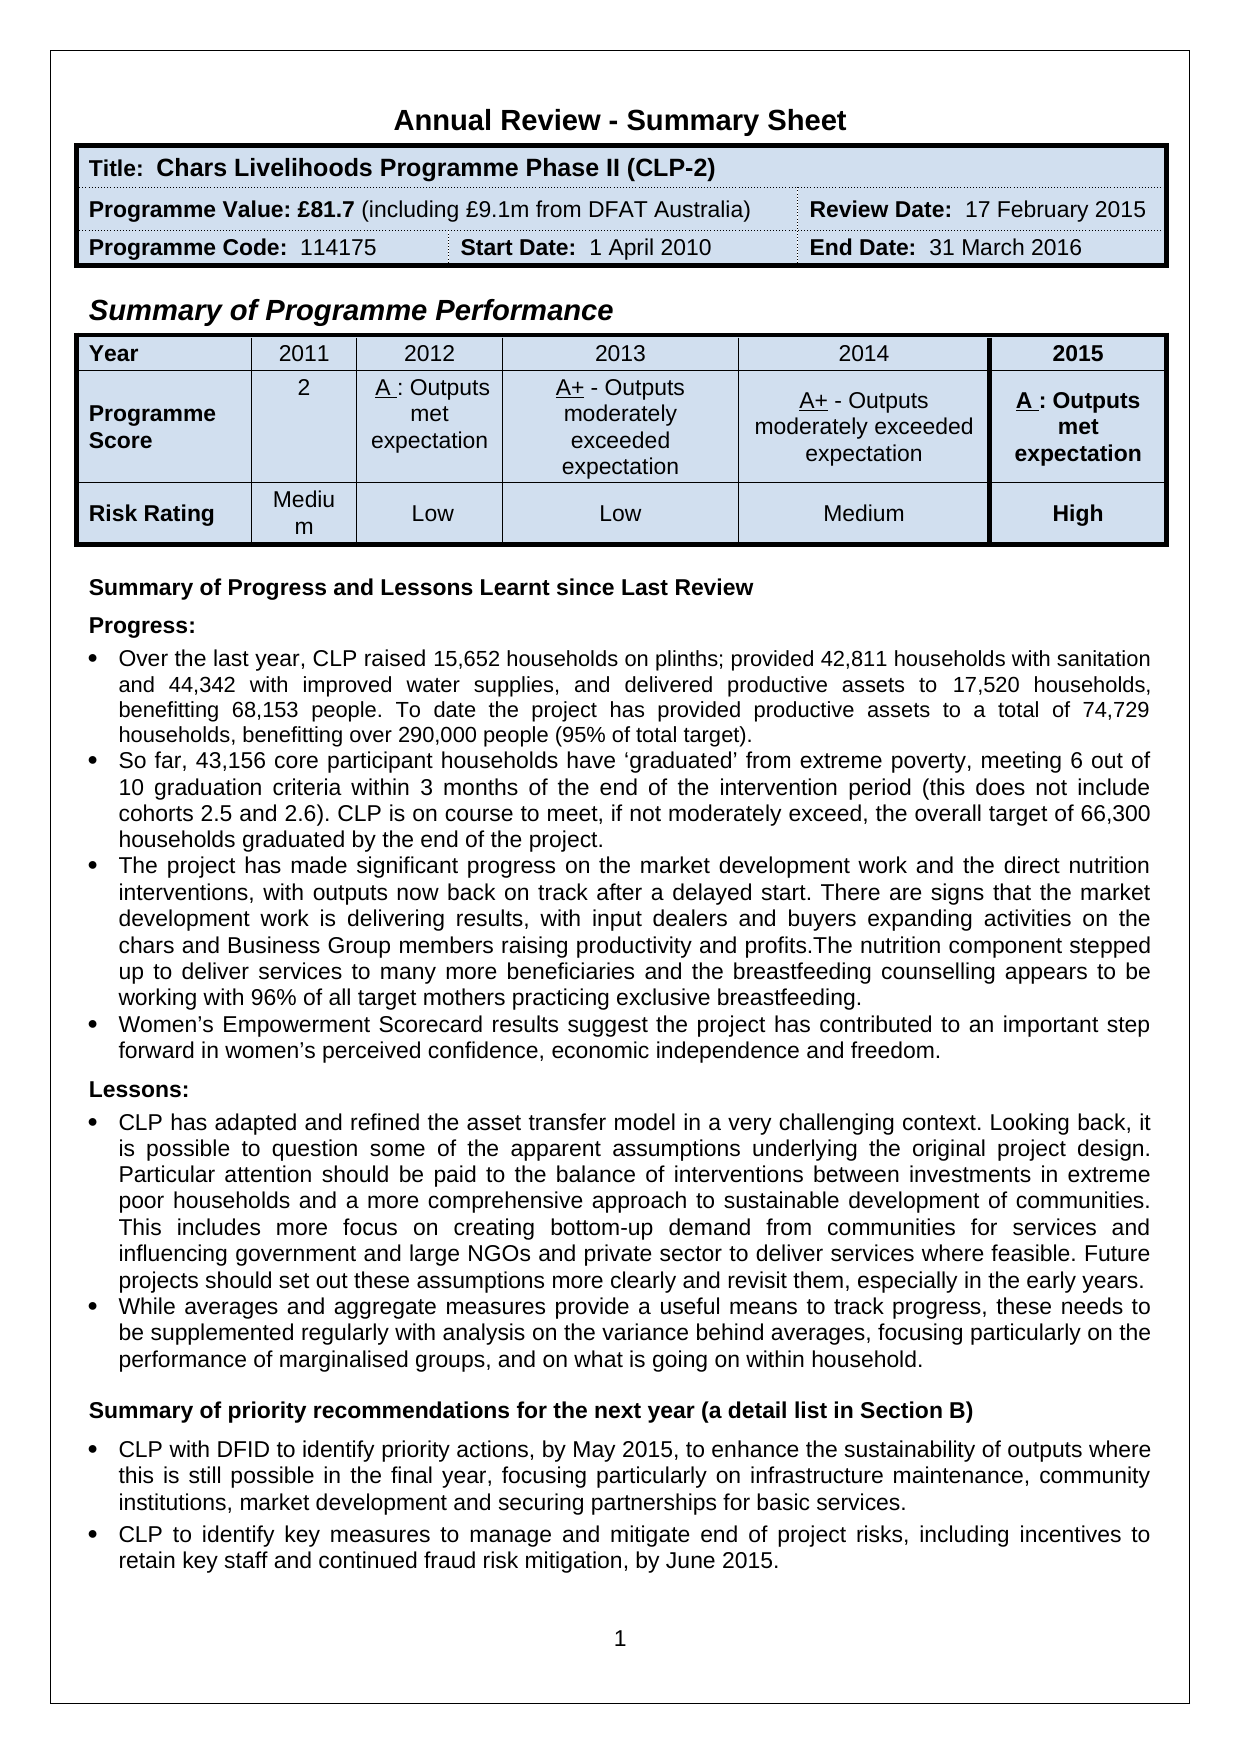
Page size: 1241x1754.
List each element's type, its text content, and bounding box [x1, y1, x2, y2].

table_cell Review Date: 17 February 2015 [798, 187, 1164, 230]
table_header 2012 [357, 337, 502, 370]
table_header 2015 [992, 337, 1164, 370]
text Progress: [89, 612, 1152, 639]
text Summary of Progress and Lessons Learnt since Last Review [89, 574, 1152, 600]
list Over the last year, CLP raised 15,652 households on plinths; provided 42,811 households with sanitation and 44,342 with improved water supplies, and delivered productive assets to 17,520 households, benefitting 68,153 people. To date the project has provided productive assets to a total of 74,729 households, benefitting over 290,000 people (95% of total target). [89, 645, 1152, 747]
table_cell Low [357, 483, 502, 542]
table_cell 2 [252, 371, 356, 482]
table_header Title: Chars Livelihoods Programme Phase II (CLP-2) [79, 148, 1164, 187]
table_header 2013 [503, 337, 738, 370]
table_cell Programme Value: £81.7 (including £9.1m from DFAT Australia) [79, 187, 797, 230]
table_cell Risk Rating [79, 483, 251, 542]
table_cell A+ - Outputs moderately exceeded expectation [503, 371, 738, 482]
table_cell High [992, 483, 1164, 542]
table_cell Medium [739, 483, 987, 542]
list CLP to identify key measures to manage and mitigate end of project risks, including incentives to retain key staff and continued fraud risk mitigation, by June 2015. [89, 1521, 1152, 1574]
table_cell A : Outputs met expectation [992, 371, 1164, 482]
subtitle Summary of Programme Performance [89, 293, 1152, 326]
table_cell End Date: 31 March 2016 [798, 230, 1164, 263]
table_header 2011 [252, 337, 356, 370]
text Annual Review - Summary Sheet [89, 103, 1152, 136]
text Summary of priority recommendations for the next year (a detail list in Section B) [89, 1397, 1152, 1423]
text Lessons: [89, 1076, 1152, 1102]
table_cell Medium [252, 483, 356, 542]
list CLP has adapted and refined the asset transfer model in a very challenging context. Looking back, it is possible to question some of the apparent assumptions underlying the original project design. Particular attention should be paid to the balance of interventions between investments in extreme poor households and a more comprehensive approach to sustainable development of communities. This includes more focus on creating bottom-up demand from communities for services and influencing government and large NGOs and private sector to deliver services where feasible. Future projects should set out these assumptions more clearly and revisit them, especially in the early years. [89, 1108, 1152, 1293]
list While averages and aggregate measures provide a useful means to track progress, these needs to be supplemented regularly with analysis on the variance behind averages, focusing particularly on the performance of marginalised groups, and on what is going on within household. [89, 1293, 1152, 1372]
table_cell Programme Code: 114175 [79, 230, 448, 263]
list Women’s Empowerment Scorecard results suggest the project has contributed to an important step forward in women’s perceived confidence, economic independence and freedom. [89, 1011, 1152, 1063]
table_cell Start Date: 1 April 2010 [449, 230, 797, 263]
list The project has made significant progress on the market development work and the direct nutrition interventions, with outputs now back on track after a delayed start. There are signs that the market development work is delivering results, with input dealers and buyers expanding activities on the chars and Business Group members raising productivity and profits.The nutrition component stepped up to deliver services to many more beneficiaries and the breastfeeding counselling appears to be working with 96% of all target mothers practicing exclusive breastfeeding. [89, 852, 1152, 1011]
table_cell Low [503, 483, 738, 542]
table_header 2014 [739, 337, 989, 370]
table_cell Programme Score [79, 371, 251, 482]
list CLP with DFID to identify priority actions, by May 2015, to enhance the sustainability of outputs where this is still possible in the final year, focusing particularly on infrastructure maintenance, community institutions, market development and securing partnerships for basic services. [89, 1436, 1152, 1515]
table_header Year [79, 337, 251, 370]
list So far, 43,156 core participant households have ‘graduated’ from extreme poverty, meeting 6 out of 10 graduation criteria within 3 months of the end of the intervention period (this does not include cohorts 2.5 and 2.6). CLP is on course to meet, if not moderately exceed, the overall target of 66,300 households graduated by the end of the project. [89, 747, 1152, 852]
table_cell A : Outputs met expectation [357, 371, 502, 482]
table_cell A+ - Outputs moderately exceeded expectation [739, 371, 987, 482]
